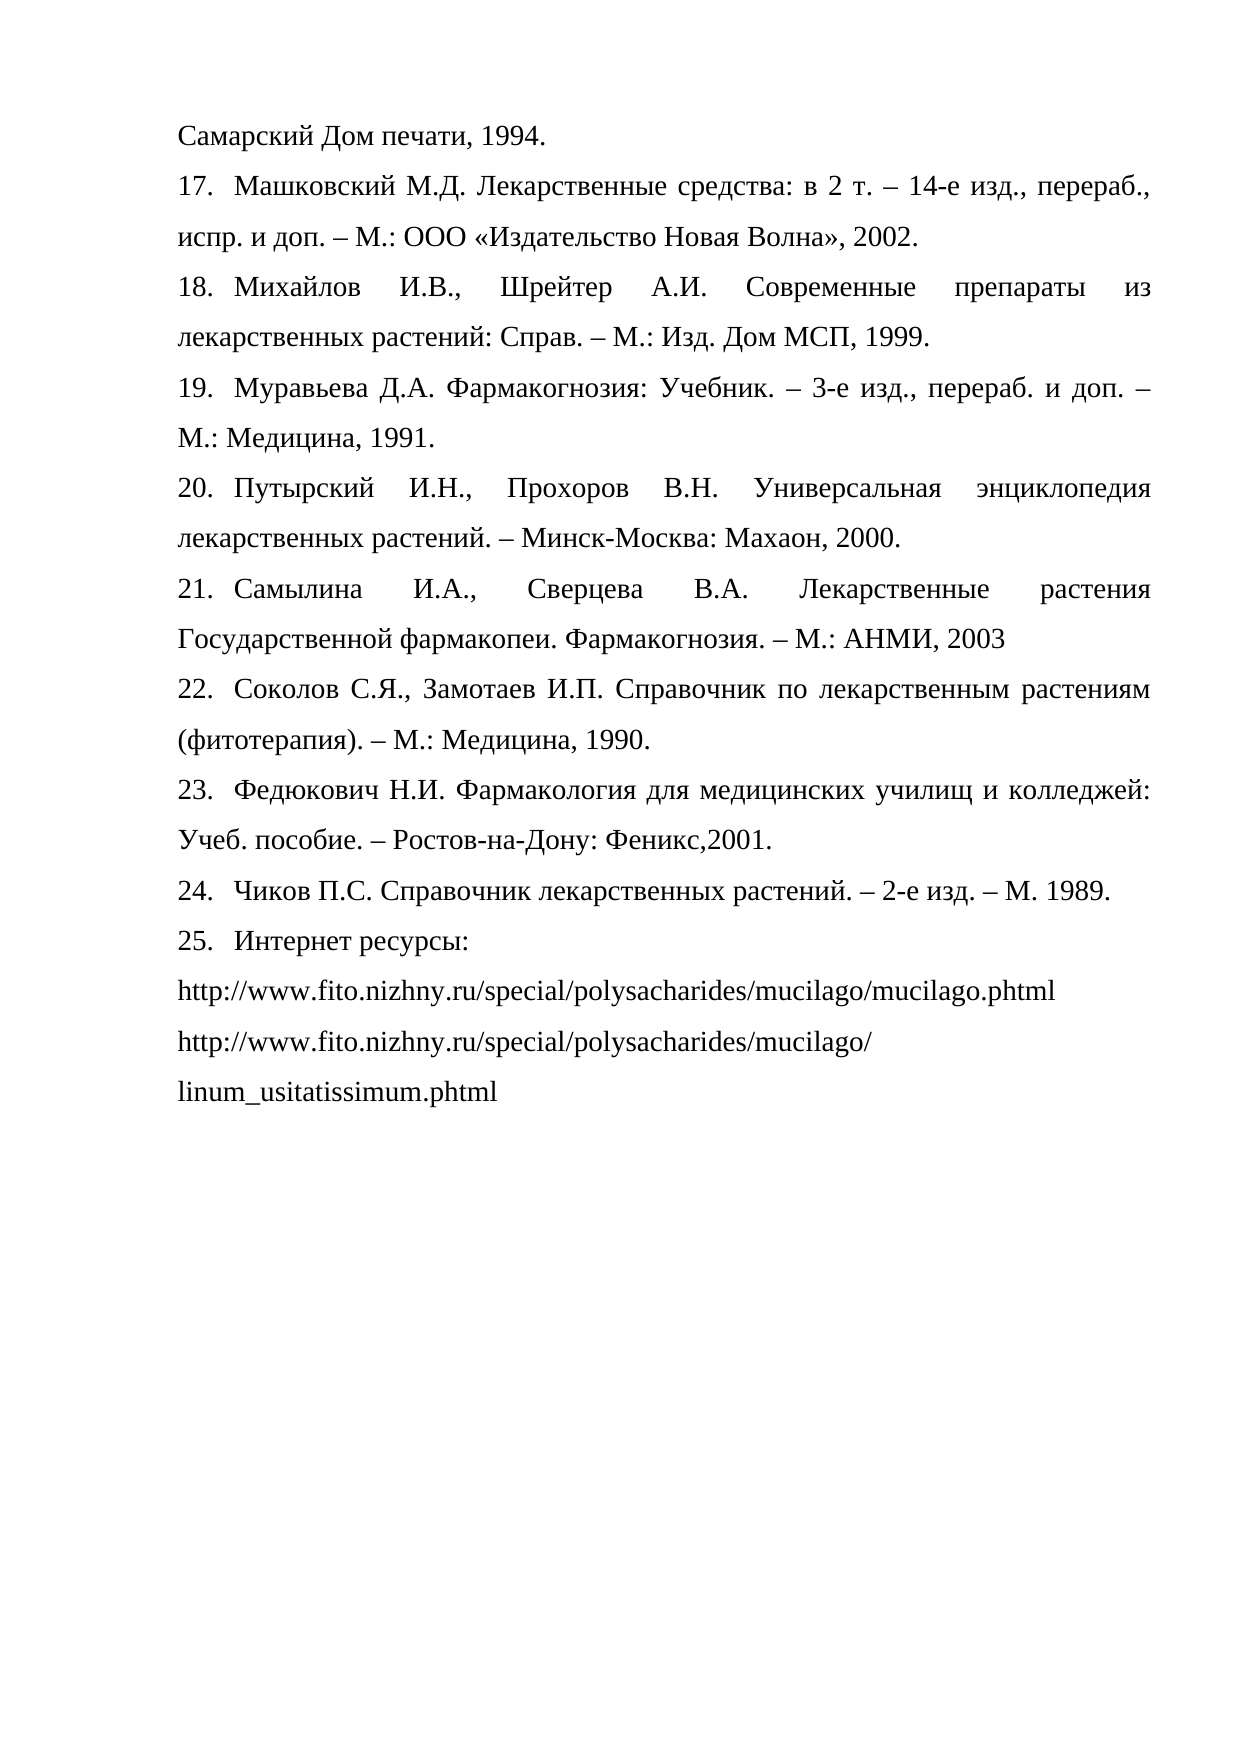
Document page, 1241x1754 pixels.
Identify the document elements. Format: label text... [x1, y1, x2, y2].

list Федюкович Н.И. Фармакология для медицинских училищ и колледжей: Учеб. пособие. – Ростов-на-Дону: Феникс,2001. [177, 772, 1152, 856]
list Машковский М.Д. Лекарственные средства: в 2 т. – 14-е изд., перераб., испр. и доп. – М.: ООО «Издательство Новая Волна», 2002. [177, 168, 1152, 252]
list Муравьева Д.А. Фармакогнозия: Учебник. – 3-е изд., перераб. и доп. – М.: Медицина, 1991. [177, 370, 1152, 453]
list Соколов С.Я., Замотаев И.П. Справочник по лекарственным растениям (фитотерапия). – М.: Медицина, 1990. [177, 672, 1152, 755]
list Михайлов И.В., Шрейтер А.И. Современные препараты из лекарственных растений: Справ. – М.: Изд. Дом МСП, 1999. [177, 269, 1152, 353]
text http://www.fito.nizhny.ru/special/polysacharides/mucilago/mucilago.phtml [177, 973, 1152, 1007]
list Путырский И.Н., Прохоров В.Н. Универсальная энциклопедия лекарственных растений. – Минск-Москва: Махаон, 2000. [177, 470, 1152, 554]
list Интернет ресурсы: [177, 923, 1152, 957]
list Самылина И.А., Сверцева В.А. Лекарственные растения Государственной фармакопеи. Фармакогнозия. – М.: АНМИ, 2003 [177, 571, 1152, 655]
text http://www.fito.nizhny.ru/special/polysacharides/mucilago/linum_usitatissimum.phtml [177, 1024, 1152, 1108]
list Чиков П.С. Справочник лекарственных растений. – 2-е изд. – М. 1989. [177, 873, 1152, 906]
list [177, 118, 1152, 152]
